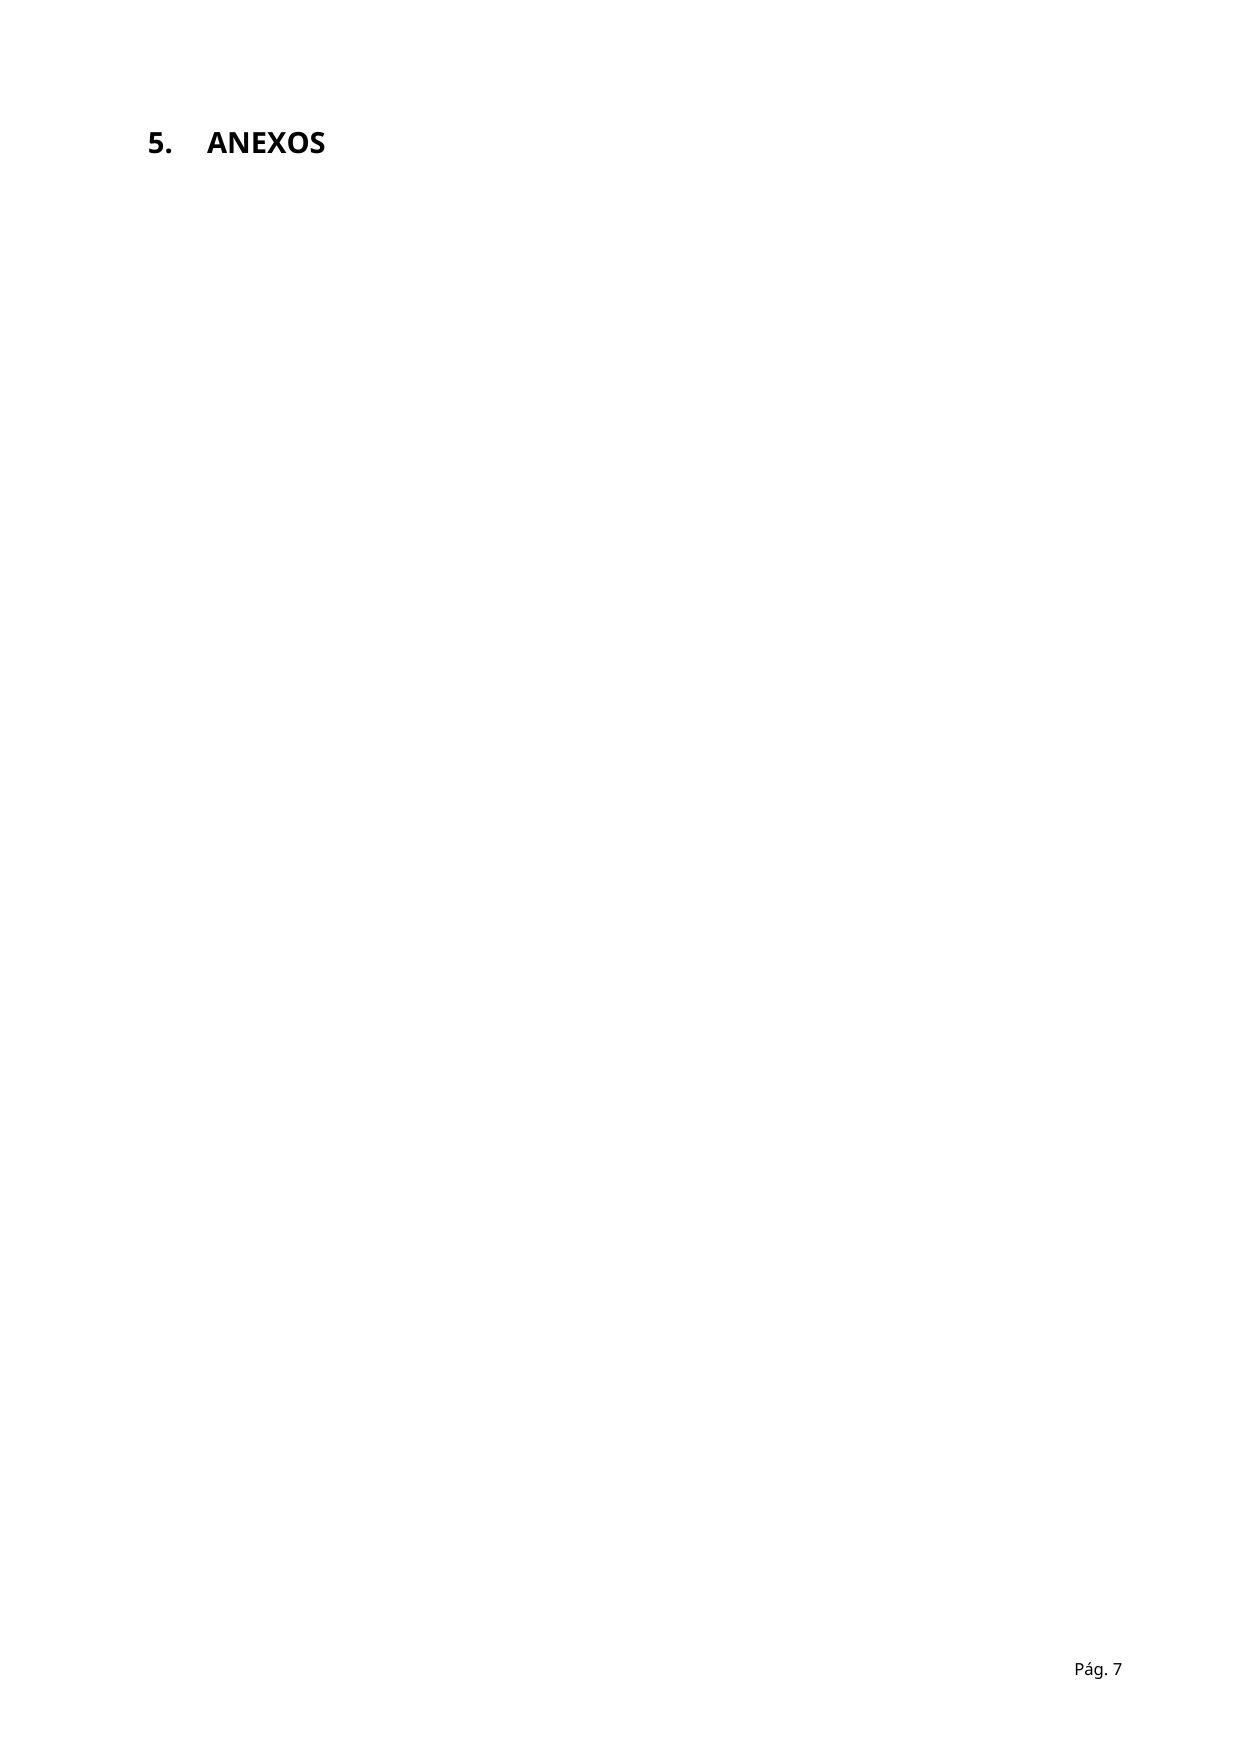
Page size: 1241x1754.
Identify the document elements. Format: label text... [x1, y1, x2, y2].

list ANEXOS [148, 122, 1122, 162]
